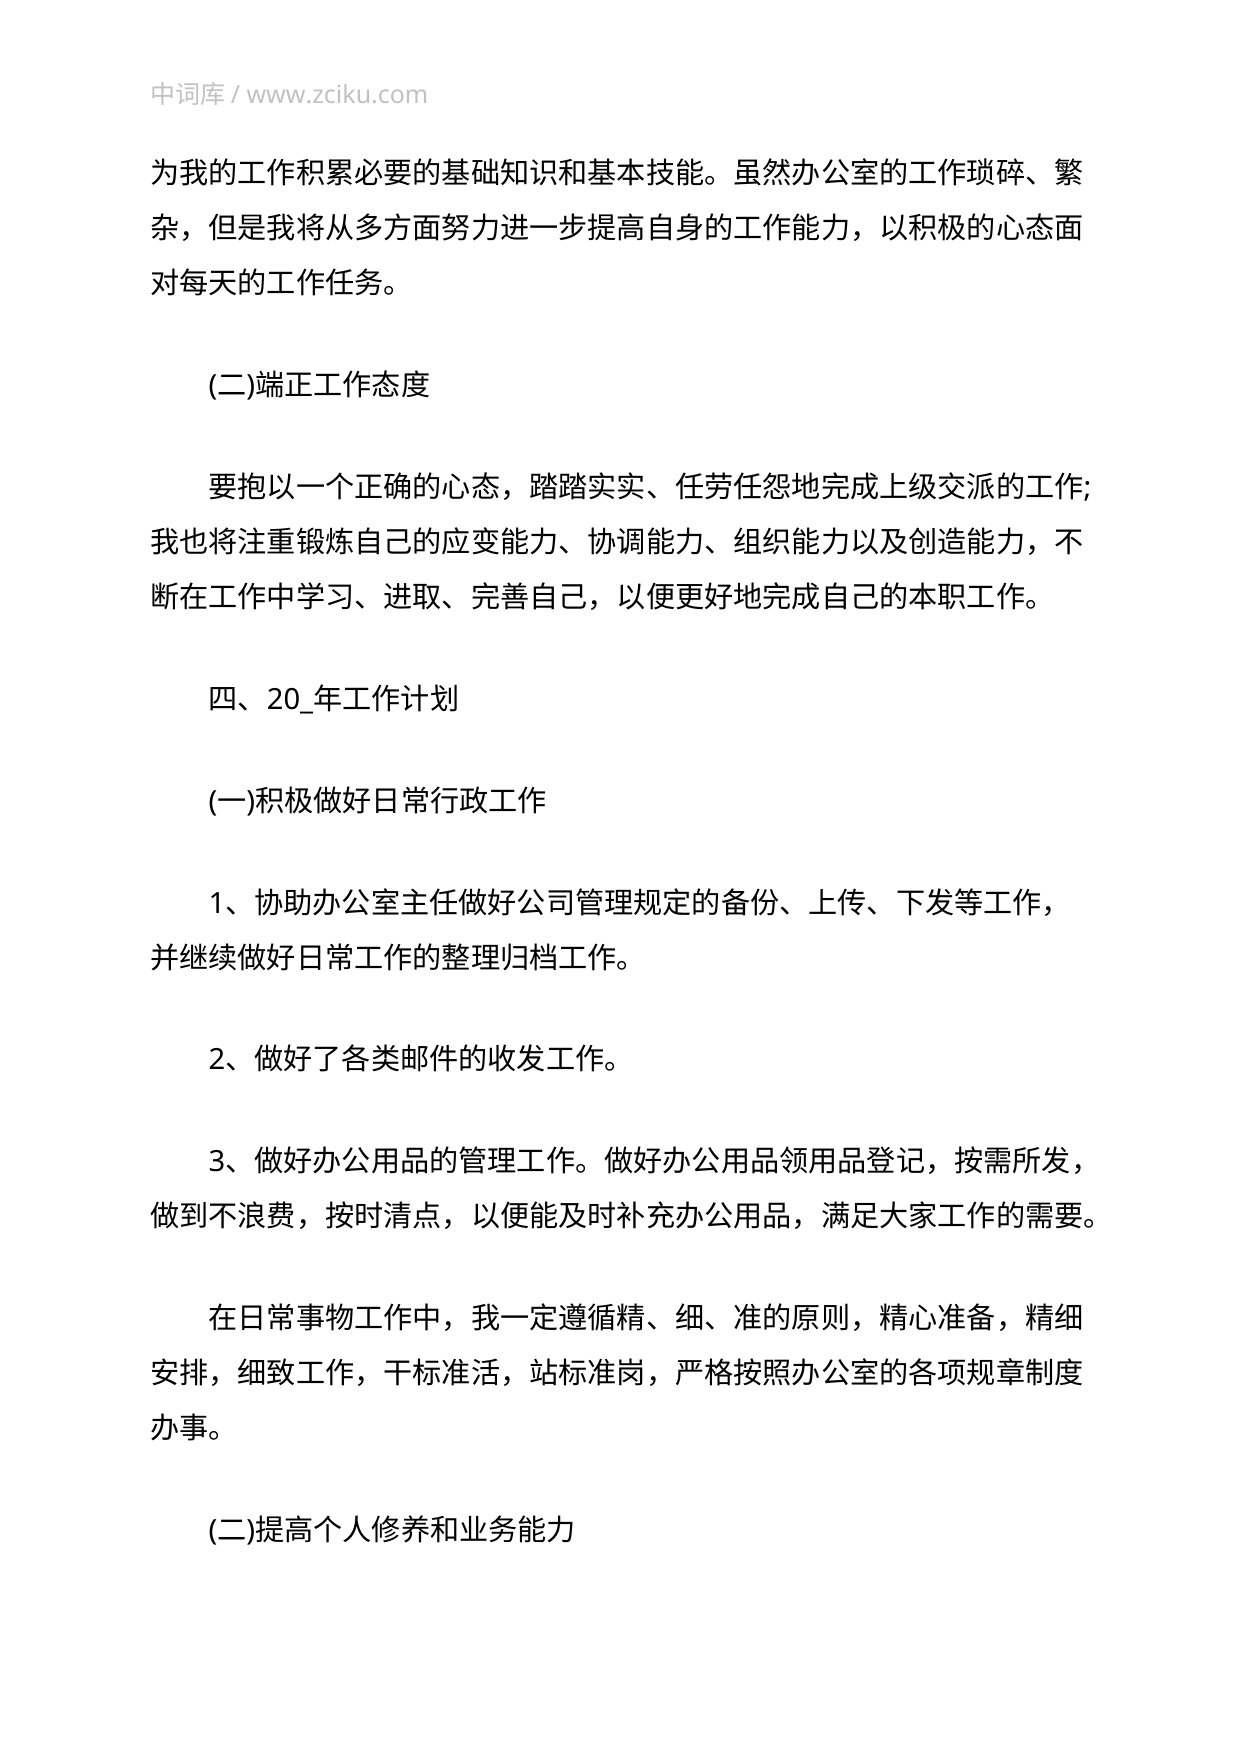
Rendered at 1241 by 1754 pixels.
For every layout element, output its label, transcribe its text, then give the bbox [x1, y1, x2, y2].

text 四、20_年工作计划 [150, 675, 1090, 718]
text (二)端正工作态度 [150, 362, 1090, 404]
text 2、做好了各类邮件的收发工作。 [150, 1036, 1090, 1078]
text (一)积极做好日常行政工作 [150, 777, 1090, 819]
text 在日常事物工作中，我一定遵循精、细、准的原则，精心准备，精细安排，细致工作，干标准活，站标准岗，严格按照办公室的各项规章制度办事。 [150, 1295, 1090, 1447]
text 要抱以一个正确的心态，踏踏实实、任劳任怨地完成上级交派的工作;我也将注重锻炼自己的应变能力、协调能力、组织能力以及创造能力，不断在工作中学习、进取、完善自己，以便更好地完成自己的本职工作。 [150, 463, 1090, 616]
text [150, 150, 1090, 302]
text (二)提高个人修养和业务能力 [150, 1506, 1090, 1549]
text 3、做好办公用品的管理工作。做好办公用品领用品登记，按需所发，做到不浪费，按时清点，以便能及时补充办公用品，满足大家工作的需要。 [150, 1138, 1090, 1235]
text 1、协助办公室主任做好公司管理规定的备份、上传、下发等工作，并继续做好日常工作的整理归档工作。 [150, 879, 1090, 976]
